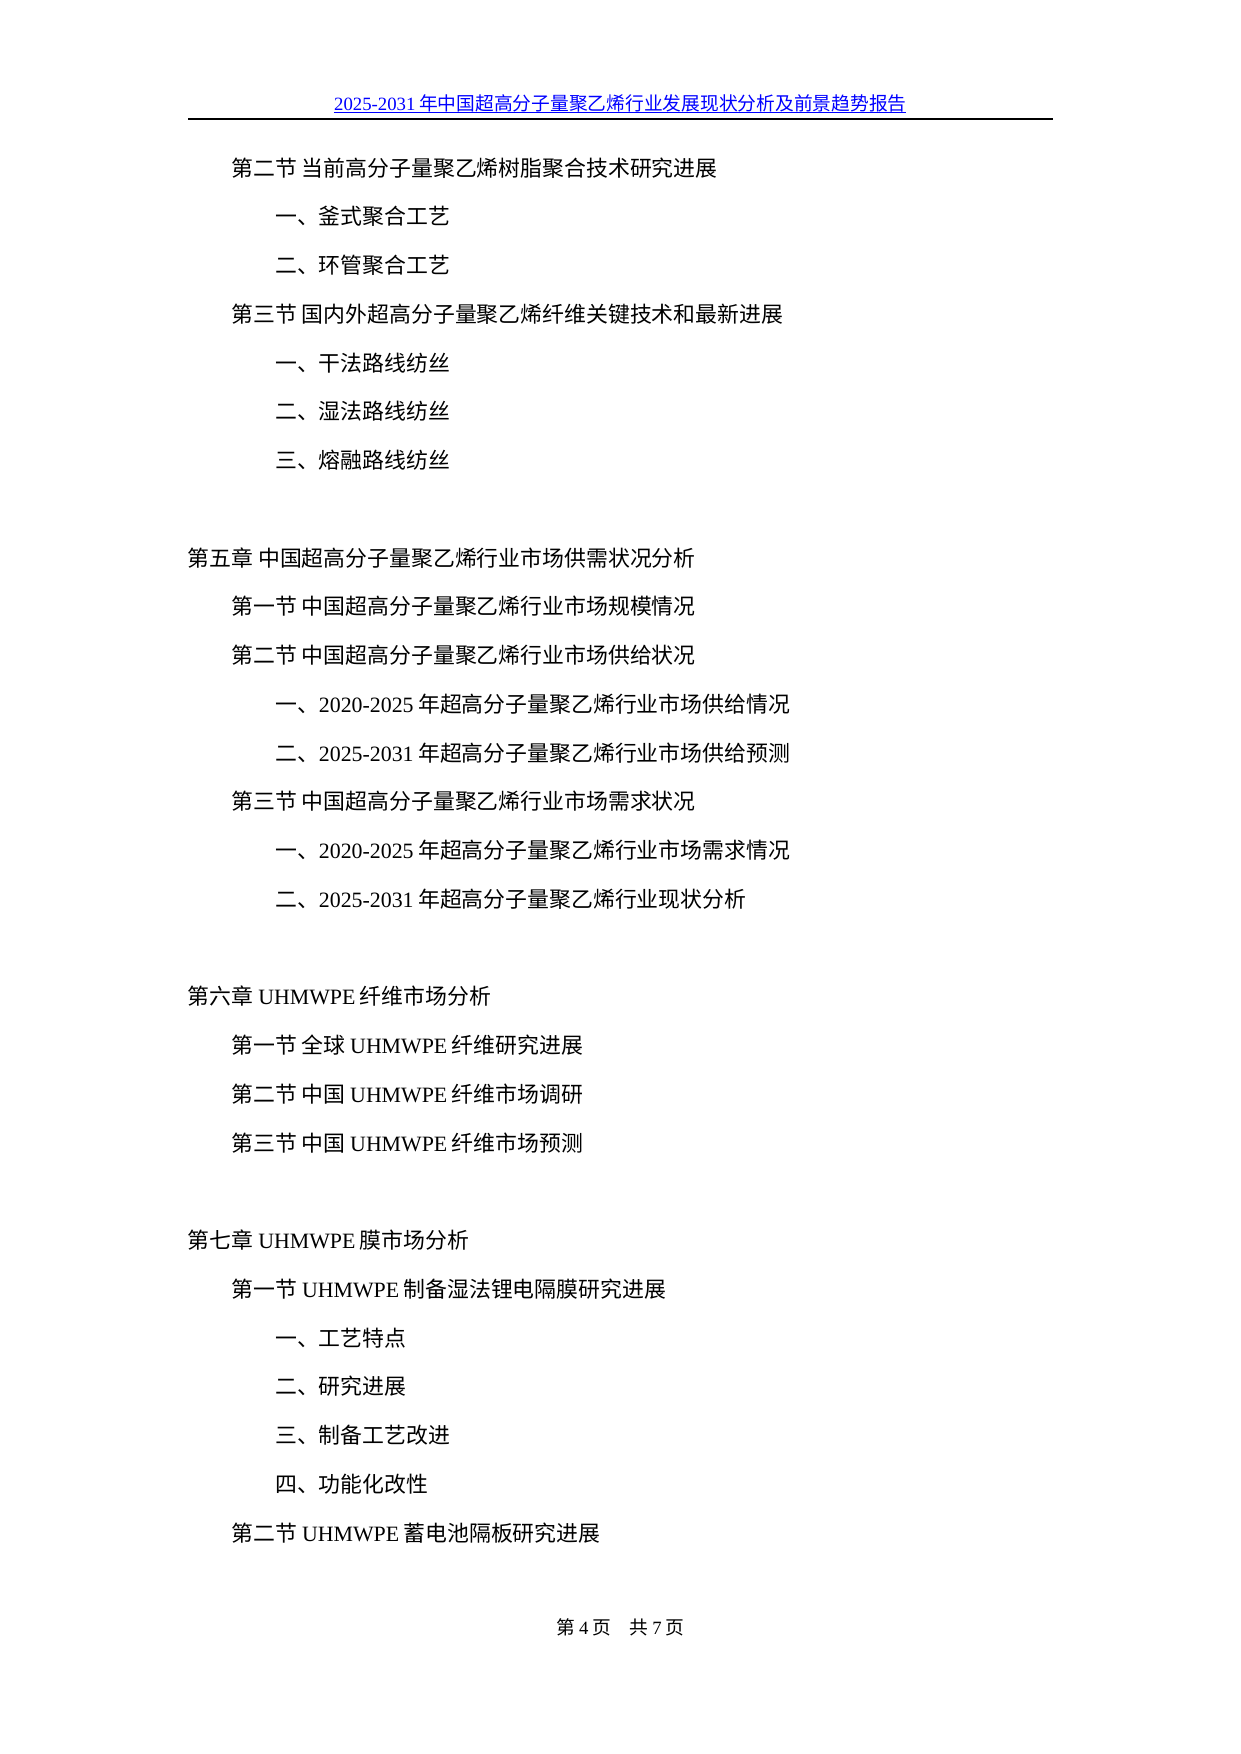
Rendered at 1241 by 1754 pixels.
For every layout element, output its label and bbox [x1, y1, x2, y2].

text [187, 150, 1053, 1548]
